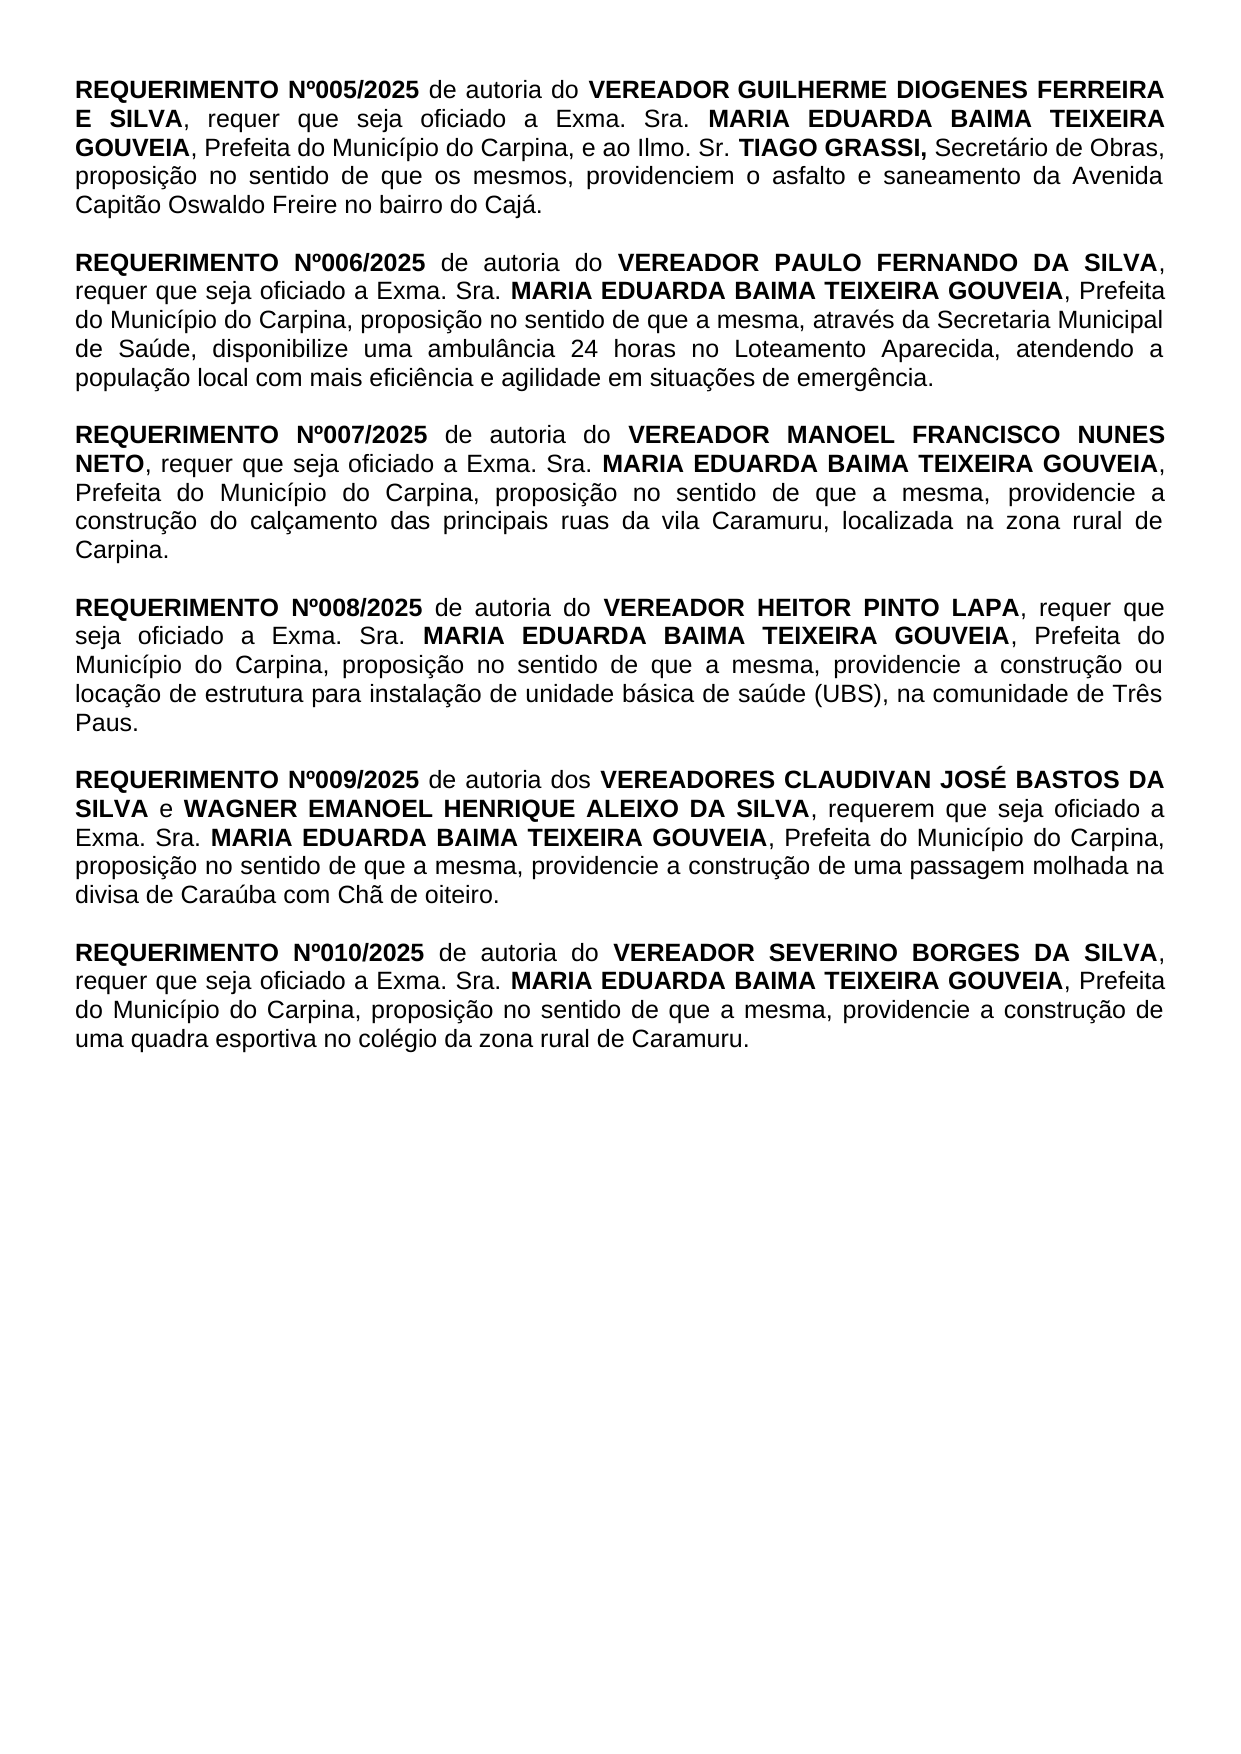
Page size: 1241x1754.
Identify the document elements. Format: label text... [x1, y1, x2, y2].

text REQUERIMENTO Nº006/2025 de autoria do VEREADOR PAULO FERNANDO DA SILVA, requer que seja oficiado a Exma. Sra. MARIA EDUARDA BAIMA TEIXEIRA GOUVEIA, Prefeita do Município do Carpina, proposição no sentido de que a mesma, através da Secretaria Municipal de Saúde, disponibilize uma ambulância 24 horas no Loteamento Aparecida, atendendo a população local com mais eficiência e agilidade em situações de emergência. [75, 247, 1165, 391]
text REQUERIMENTO Nº009/2025 de autoria dos VEREADORES CLAUDIVAN JOSÉ BASTOS DA SILVA e WAGNER EMANOEL HENRIQUE ALEIXO DA SILVA, requerem que seja oficiado a Exma. Sra. MARIA EDUARDA BAIMA TEIXEIRA GOUVEIA, Prefeita do Município do Carpina, proposição no sentido de que a mesma, providencie a construção de uma passagem molhada na divisa de Caraúba com Chã de oiteiro. [75, 765, 1165, 909]
text REQUERIMENTO Nº008/2025 de autoria do VEREADOR HEITOR PINTO LAPA, requer que seja oficiado a Exma. Sra. MARIA EDUARDA BAIMA TEIXEIRA GOUVEIA, Prefeita do Município do Carpina, proposição no sentido de que a mesma, providencie a construção ou locação de estrutura para instalação de unidade básica de saúde (UBS), na comunidade de Três Paus. [75, 592, 1165, 736]
text REQUERIMENTO Nº007/2025 de autoria do VEREADOR MANOEL FRANCISCO NUNES NETO, requer que seja oficiado a Exma. Sra. MARIA EDUARDA BAIMA TEIXEIRA GOUVEIA, Prefeita do Município do Carpina, proposição no sentido de que a mesma, providencie a construção do calçamento das principais ruas da vila Caramuru, localizada na zona rural de Carpina. [75, 420, 1165, 564]
text REQUERIMENTO Nº005/2025 de autoria do VEREADOR GUILHERME DIOGENES FERREIRA E SILVA, requer que seja oficiado a Exma. Sra. MARIA EDUARDA BAIMA TEIXEIRA GOUVEIA, Prefeita do Município do Carpina, e ao Ilmo. Sr. TIAGO GRASSI, Secretário de Obras, proposição no sentido de que os mesmos, providenciem o asfalto e saneamento da Avenida Capitão Oswaldo Freire no bairro do Cajá. [75, 75, 1165, 219]
text REQUERIMENTO Nº010/2025 de autoria do VEREADOR SEVERINO BORGES DA SILVA, requer que seja oficiado a Exma. Sra. MARIA EDUARDA BAIMA TEIXEIRA GOUVEIA, Prefeita do Município do Carpina, proposição no sentido de que a mesma, providencie a construção de uma quadra esportiva no colégio da zona rural de Caramuru. [75, 937, 1165, 1052]
